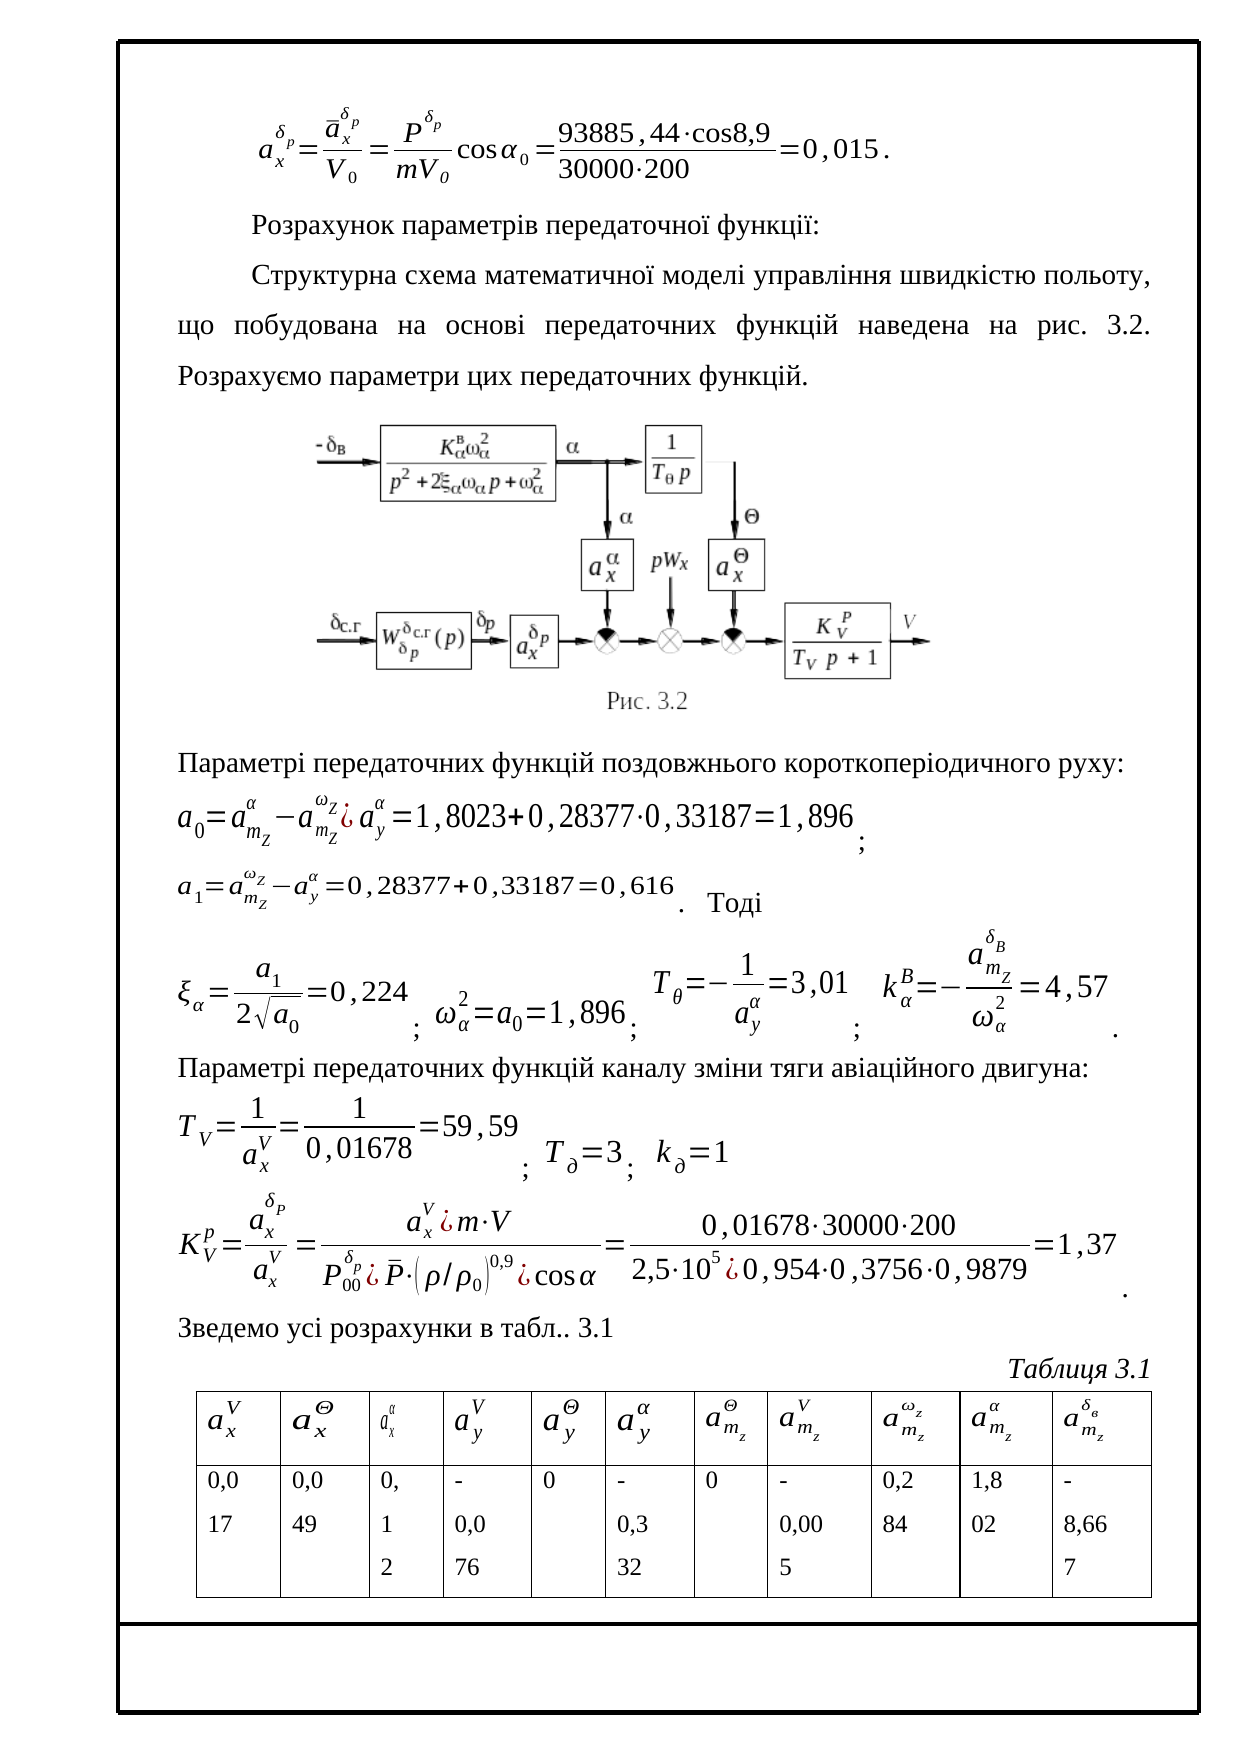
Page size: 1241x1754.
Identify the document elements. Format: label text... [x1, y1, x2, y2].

table_cell -8,667 [1053, 1466, 1151, 1597]
table_cell -0,332 [606, 1466, 694, 1597]
table_cell 0,12 [370, 1466, 443, 1597]
text . Тоді [177, 863, 1152, 919]
table_header [370, 1392, 443, 1464]
text Параметрі передаточних функцій каналу зміни тяги авіаційного двигуна: [177, 1050, 1152, 1084]
table_cell 0,284 [872, 1466, 959, 1597]
table_header [281, 1392, 369, 1464]
table_header [197, 1392, 280, 1464]
table_header [1053, 1392, 1151, 1464]
table_cell 1,802 [961, 1466, 1052, 1597]
table_cell -0,076 [444, 1466, 531, 1597]
text . [177, 1190, 1152, 1304]
text Структурна схема математичної моделі управління швидкістю польоту, що побудована на основі передаточних функцій наведена на рис. 3.2. Розрахуємо параметри цих передаточних функцій. [177, 257, 1152, 391]
table_cell 0 [695, 1466, 767, 1597]
table_header [872, 1392, 959, 1464]
table_cell 0,017 [197, 1466, 280, 1597]
table_header [695, 1392, 767, 1464]
text ; ; ; . [177, 925, 1152, 1044]
text Розрахунок параметрів передаточної функції: [177, 207, 1152, 240]
table_cell 0,049 [281, 1466, 369, 1597]
table_header [961, 1392, 1052, 1464]
table_header [532, 1392, 605, 1464]
table_header [606, 1392, 694, 1464]
table_cell -0,005 [768, 1466, 871, 1597]
text Параметрі передаточних функцій поздовжнього короткоперіодичного руху: [177, 408, 1152, 779]
text Зведемо усі розрахунки в табл.. 3.1 [177, 1311, 1152, 1344]
table_cell 0 [532, 1466, 605, 1597]
text ; [177, 786, 1152, 857]
text Таблиця 3.1 [177, 1351, 1152, 1384]
table_header [768, 1392, 871, 1464]
table_header [444, 1392, 531, 1464]
text ; ; [177, 1091, 1152, 1184]
